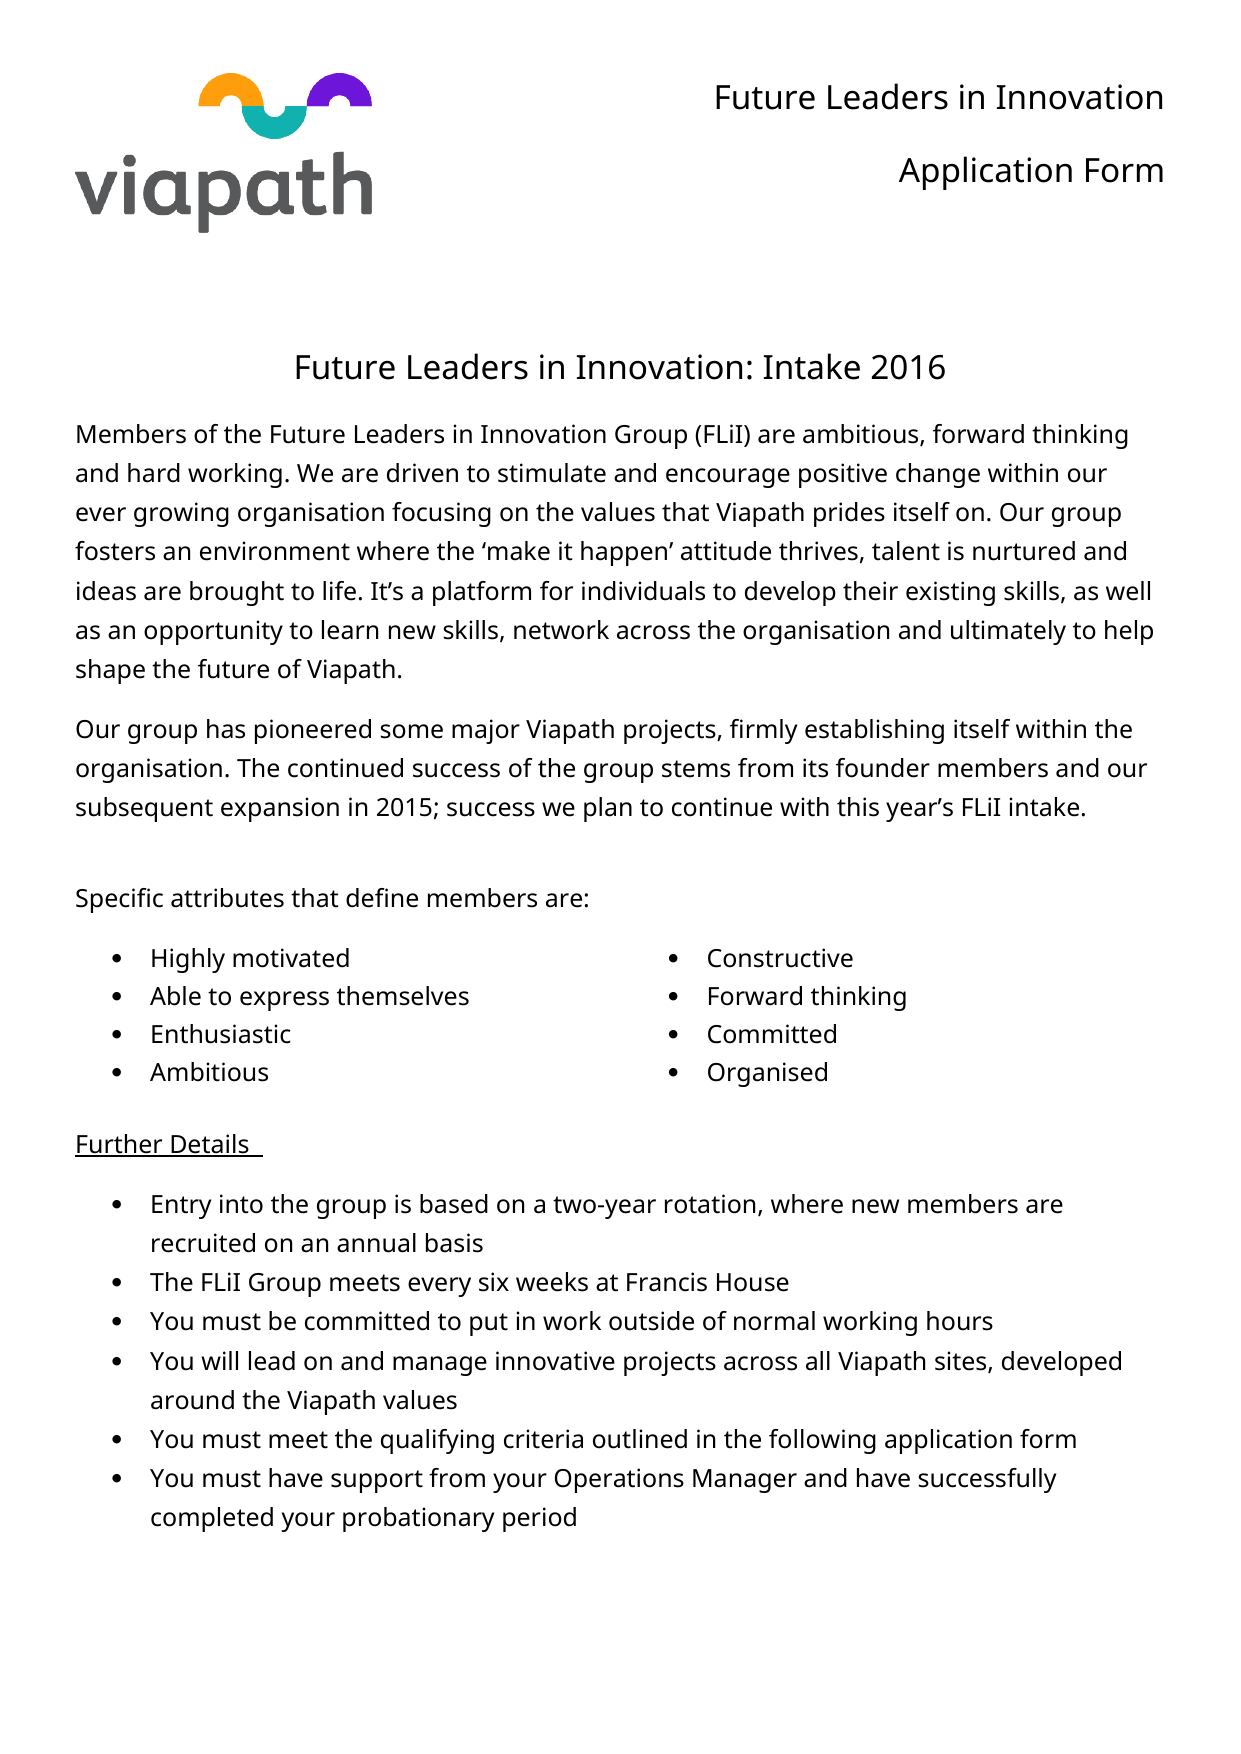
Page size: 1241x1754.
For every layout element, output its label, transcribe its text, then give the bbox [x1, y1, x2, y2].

table_cell Forward thinking [620, 979, 1176, 1017]
text Further Details [75, 1127, 1165, 1161]
table_cell Able to express themselves [64, 979, 620, 1017]
text Specific attributes that define members are: [75, 881, 1165, 915]
text Future Leaders in Innovation: Intake 2016 [75, 343, 1165, 389]
list Entry into the group is based on a two-year rotation, where new members are recruited on an annual basis [112, 1187, 1165, 1260]
picture [75, 73, 372, 233]
list You must be committed to put in work outside of normal working hours [112, 1304, 1165, 1338]
table_cell Committed [620, 1017, 1176, 1055]
table_header Constructive [620, 941, 1176, 979]
list The FLiI Group meets every six weeks at Francis House [112, 1265, 1165, 1299]
table_header Highly motivated [64, 941, 620, 979]
table_cell Enthusiastic [64, 1017, 620, 1055]
list You will lead on and manage innovative projects across all Viapath sites, developed around the Viapath values [112, 1343, 1165, 1416]
text Members of the Future Leaders in Innovation Group (FLiI) are ambitious, forward thinking and hard working. We are driven to stimulate and encourage positive change within our ever growing organisation focusing on the values that Viapath prides itself on. Our group fosters an environment where the ‘make it happen’ attitude thrives, talent is nurtured and ideas are brought to life. It’s a platform for individuals to develop their existing skills, as well as an opportunity to learn new skills, network across the organisation and ultimately to help shape the future of Viapath. [75, 416, 1165, 686]
table_cell Ambitious [64, 1055, 620, 1093]
text Our group has pioneered some major Viapath projects, firmly establishing itself within the organisation. The continued success of the group stems from its founder members and our subsequent expansion in 2015; success we plan to continue with this year’s FLiI intake. [75, 711, 1165, 856]
list You must meet the qualifying criteria outlined in the following application form [112, 1422, 1165, 1456]
list You must have support from your Operations Manager and have successfully completed your probationary period [112, 1461, 1165, 1534]
table_cell Organised [620, 1055, 1176, 1093]
